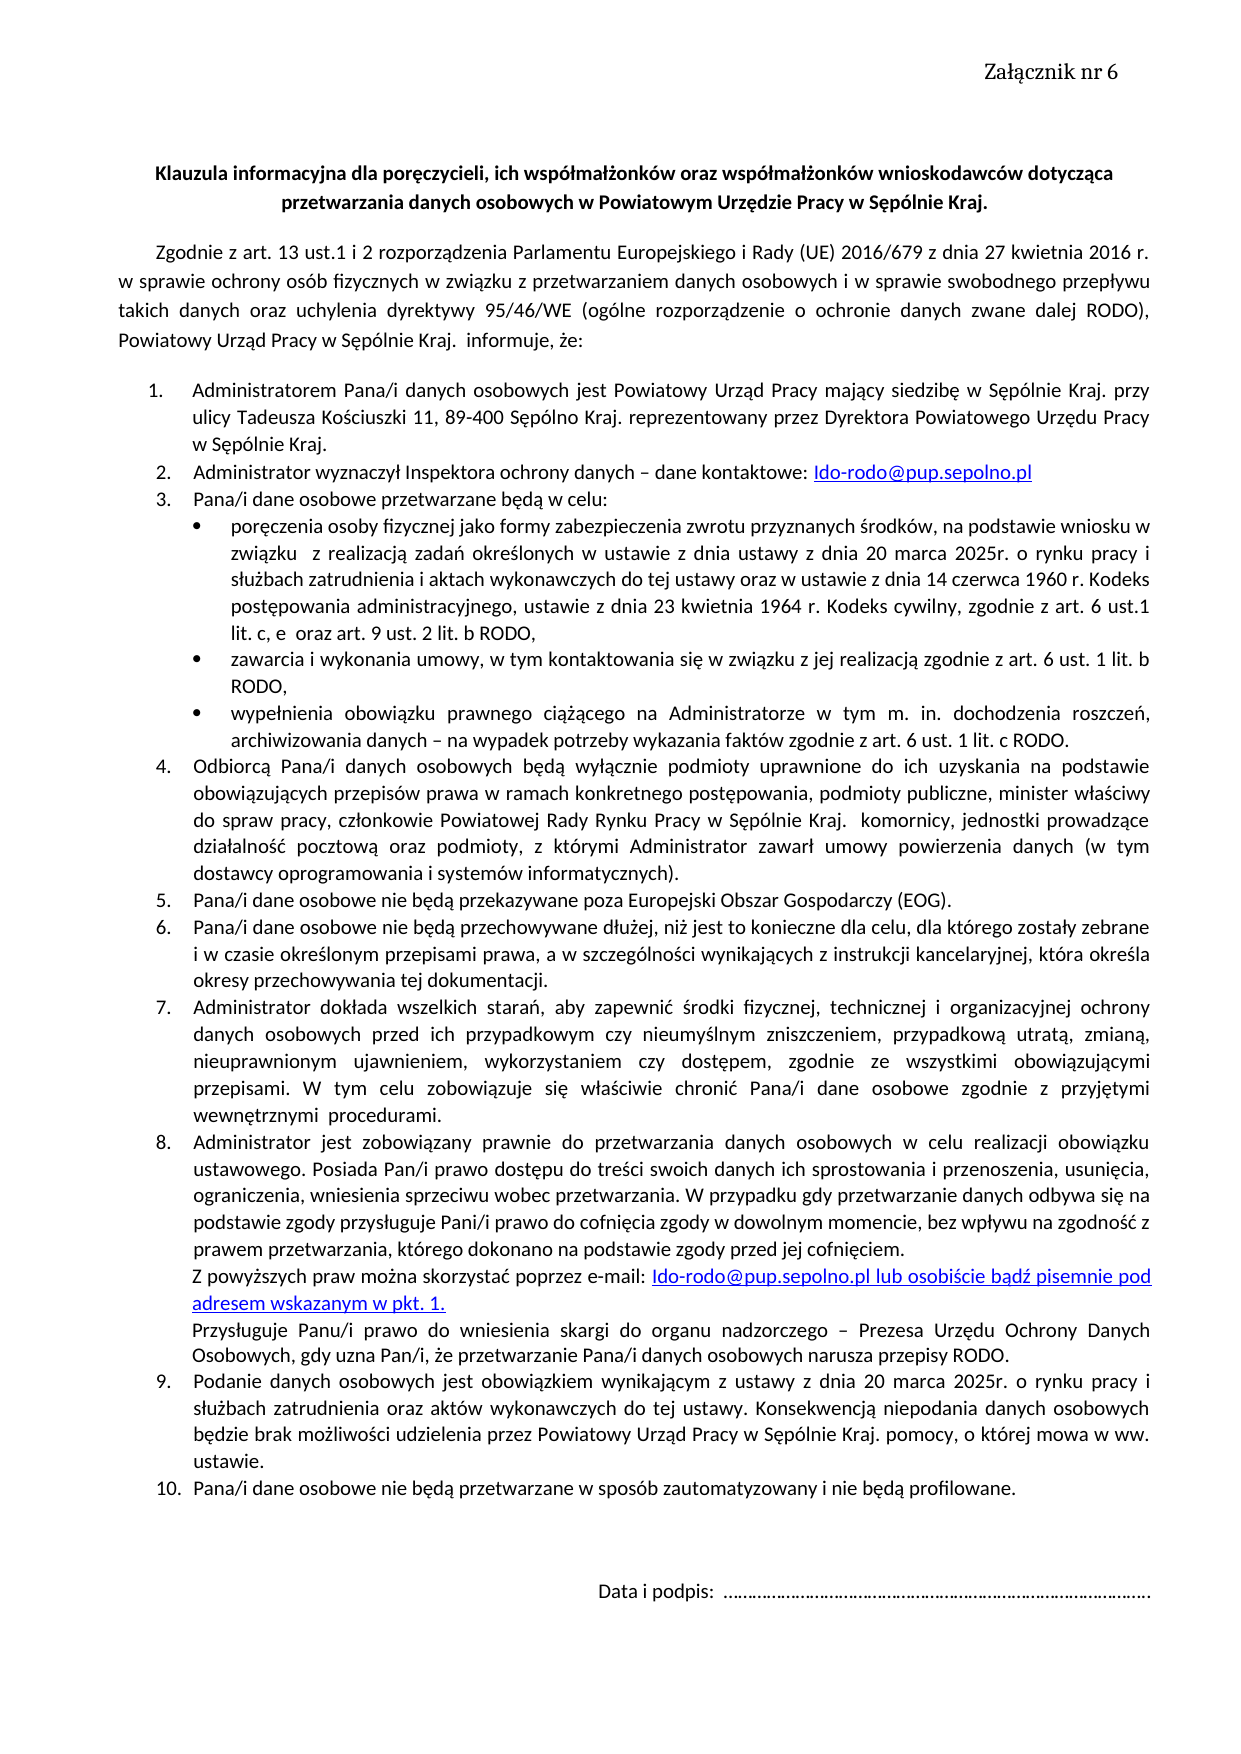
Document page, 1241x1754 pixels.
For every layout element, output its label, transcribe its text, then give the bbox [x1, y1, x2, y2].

list Podanie danych osobowych jest obowiązkiem wynikającym z ustawy z dnia 20 marca 2025r. o rynku pracy i służbach zatrudnienia oraz aktów wykonawczych do tej ustawy. Konsekwencją niepodania danych osobowych będzie brak możliwości udzielenia przez Powiatowy Urząd Pracy w Sępólnie Kraj. pomocy, o której mowa w ww. ustawie. [156, 1368, 1152, 1474]
list Pana/i dane osobowe nie będą przekazywane poza Europejski Obszar Gospodarczy (EOG). [156, 887, 1152, 912]
list wypełnienia obowiązku prawnego ciążącego na Administratorze w tym m. in. dochodzenia roszczeń, archiwizowania danych – na wypadek potrzeby wykazania faktów zgodnie z art. 6 ust. 1 lit. c RODO. [193, 700, 1152, 752]
list Administrator jest zobowiązany prawnie do przetwarzania danych osobowych w celu realizacji obowiązku ustawowego. Posiada Pan/i prawo dostępu do treści swoich danych ich sprostowania i przenoszenia, usunięcia, ograniczenia, wniesienia sprzeciwu wobec przetwarzania. W przypadku gdy przetwarzanie danych odbywa się na podstawie zgody przysługuje Pani/i prawo do cofnięcia zgody w dowolnym momencie, bez wpływu na zgodność z prawem przetwarzania, którego dokonano na podstawie zgody przed jej cofnięciem. [156, 1129, 1152, 1262]
list zawarcia i wykonania umowy, w tym kontaktowania się w związku z jej realizacją zgodnie z art. 6 ust. 1 lit. b RODO, [193, 647, 1152, 699]
list Administratorem Pana/i danych osobowych jest Powiatowy Urząd Pracy mający siedzibę w Sępólnie Kraj. przy ulicy Tadeusza Kościuszki 11, 89-400 Sępólno Kraj. reprezentowany przez Dyrektora Powiatowego Urzędu Pracy w Sępólnie Kraj. [148, 377, 1152, 457]
list Pana/i dane osobowe nie będą przechowywane dłużej, niż jest to konieczne dla celu, dla którego zostały zebrane i w czasie określonym przepisami prawa, a w szczególności wynikających z instrukcji kancelaryjnej, która określa okresy przechowywania tej dokumentacji. [156, 914, 1152, 993]
list poręczenia osoby fizycznej jako formy zabezpieczenia zwrotu przyznanych środków, na podstawie wniosku w związku z realizacją zadań określonych w ustawie z dnia ustawy z dnia 20 marca 2025r. o rynku pracy i służbach zatrudnienia i aktach wykonawczych do tej ustawy oraz w ustawie z dnia 14 czerwca 1960 r. Kodeks postępowania administracyjnego, ustawie z dnia 23 kwietnia 1964 r. Kodeks cywilny, zgodnie z art. 6 ust.1 lit. c, e oraz art. 9 ust. 2 lit. b RODO, [193, 513, 1152, 645]
text Zgodnie z art. 13 ust.1 i 2 rozporządzenia Parlamentu Europejskiego i Rady (UE) 2016/679 z dnia 27 kwietnia 2016 r. w sprawie ochrony osób fizycznych w związku z przetwarzaniem danych osobowych i w sprawie swobodnego przepływu takich danych oraz uchylenia dyrektywy 95/46/WE (ogólne rozporządzenie o ochronie danych zwane dalej RODO), Powiatowy Urząd Pracy w Sępólnie Kraj. informuje, że: [118, 239, 1152, 352]
list Pana/i dane osobowe nie będą przetwarzane w sposób zautomatyzowany i nie będą profilowane. [156, 1475, 1152, 1501]
list Pana/i dane osobowe przetwarzane będą w celu: [156, 486, 1152, 512]
list Administrator wyznaczył Inspektora ochrony danych – dane kontaktowe: Ido-rodo@pup.sepolno.pl [156, 459, 1152, 484]
list Przysługuje Panu/i prawo do wniesienia skargi do organu nadzorczego – Prezesa Urzędu Ochrony Danych Osobowych, gdy uzna Pan/i, że przetwarzanie Pana/i danych osobowych narusza przepisy RODO. [192, 1317, 1152, 1368]
list Odbiorcą Pana/i danych osobowych będą wyłącznie podmioty uprawnione do ich uzyskania na podstawie obowiązujących przepisów prawa w ramach konkretnego postępowania, podmioty publiczne, minister właściwy do spraw pracy, członkowie Powiatowej Rady Rynku Pracy w Sępólnie Kraj. komornicy, jednostki prowadzące działalność pocztową oraz podmioty, z którymi Administrator zawarł umowy powierzenia danych (w tym dostawcy oprogramowania i systemów informatycznych). [156, 754, 1152, 886]
list Administrator dokłada wszelkich starań, aby zapewnić środki fizycznej, technicznej i organizacyjnej ochrony danych osobowych przed ich przypadkowym czy nieumyślnym zniszczeniem, przypadkową utratą, zmianą, nieuprawnionym ujawnieniem, wykorzystaniem czy dostępem, zgodnie ze wszystkimi obowiązującymi przepisami. W tym celu zobowiązuje się właściwie chronić Pana/i dane osobowe zgodnie z przyjętymi wewnętrznymi procedurami. [156, 994, 1152, 1127]
list Z powyższych praw można skorzystać poprzez e-mail: Ido-rodo@pup.sepolno.pl lub osobiście bądź pisemnie pod adresem wskazanym w pkt. 1. [192, 1263, 1152, 1316]
list Data i podpis: …………………………………………………………………………….. [192, 1578, 1152, 1604]
text Klauzula informacyjna dla poręczycieli, ich współmałżonków oraz współmałżonków wnioskodawców dotycząca przetwarzania danych osobowych w Powiatowym Urzędzie Pracy w Sępólnie Kraj. [118, 160, 1152, 215]
text Załącznik nr 6 [118, 59, 1152, 85]
